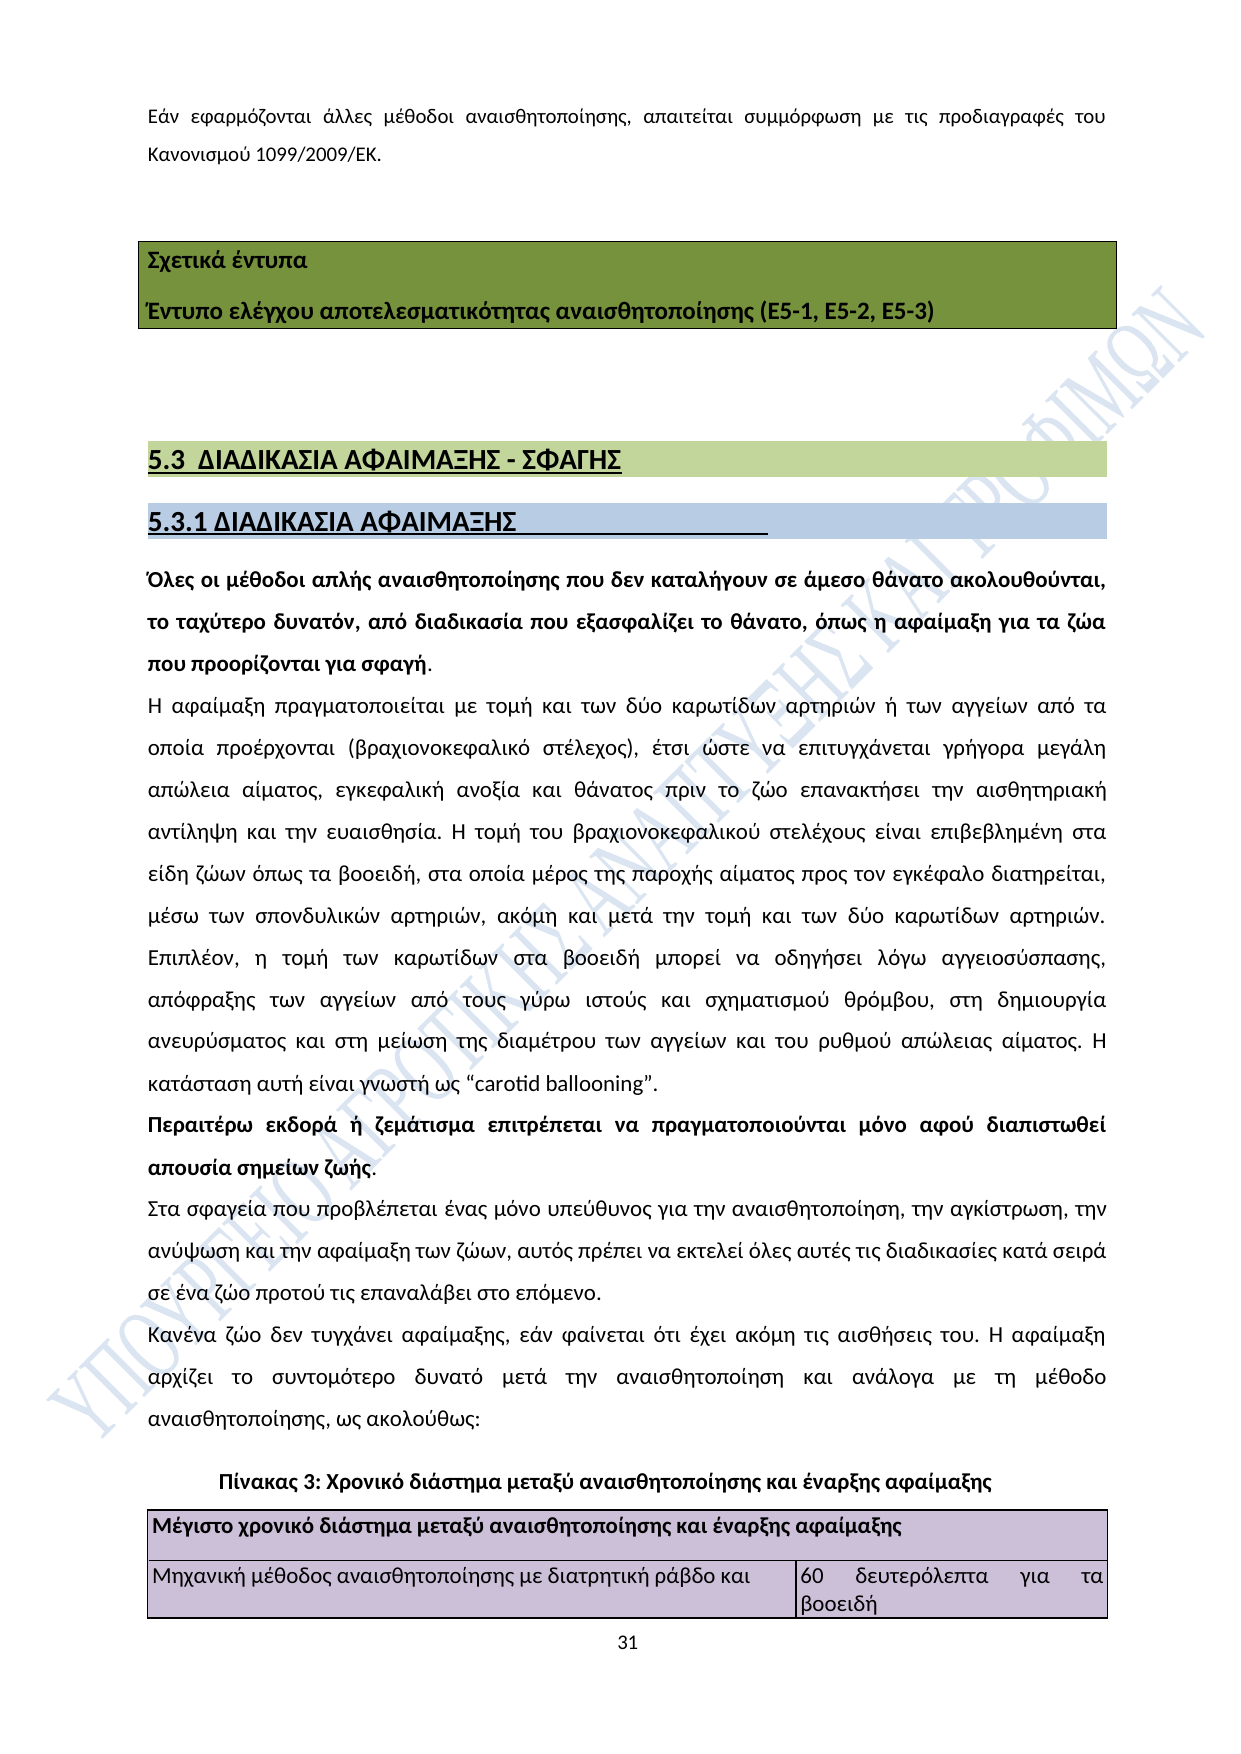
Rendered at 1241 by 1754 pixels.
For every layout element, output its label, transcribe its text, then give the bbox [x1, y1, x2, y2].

text Η αφαίμαξη πραγματοποιείται με τομή και των δύο καρωτίδων αρτηριών ή των αγγείων από τα οποία προέρχονται (βραχιονοκεφαλικό στέλεχος), έτσι ώστε να επιτυγχάνεται γρήγορα μεγάλη απώλεια αίματος, εγκεφαλική ανοξία και θάνατος πριν το ζώο επανακτήσει την αισθητηριακή αντίληψη και την ευαισθησία. Η τομή του βραχιονοκεφαλικού στελέχους είναι επιβεβλημένη στα είδη ζώων όπως τα βοοειδή, στα οποία μέρος της παροχής αίματος προς τον εγκέφαλο διατηρείται, μέσω των σπονδυλικών αρτηριών, ακόμη και μετά την τομή και των δύο καρωτίδων αρτηριών. Επιπλέον, η τομή των καρωτίδων στα βοοειδή μπορεί να οδηγήσει λόγω αγγειοσύσπασης, απόφραξης των αγγείων από τους γύρω ιστούς και σχηματισμού θρόμβου, στη δημιουργία ανευρύσματος και στη μείωση της διαμέτρου των αγγείων και του ρυθμού απώλειας αίματος. Η κατάσταση αυτή είναι γνωστή ως “carotid ballooning”. [148, 691, 1107, 1097]
text Σχετικά έντυπα [139, 242, 1116, 274]
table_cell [797, 1561, 1107, 1617]
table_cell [148, 1561, 795, 1617]
text Περαιτέρω εκδορά ή ζεμάτισμα επιτρέπεται να πραγματοποιούνται μόνο αφού διαπιστωθεί απουσία σημείων ζωής. [148, 1111, 1107, 1181]
subtitle 5.3 ΔΙΑΔΙΚΑΣΙΑ ΑΦΑΙΜΑΞΗΣ - ΣΦΑΓΗΣ [148, 441, 1107, 477]
text Στα σφαγεία που προβλέπεται ένας μόνο υπεύθυνος για την αναισθητοποίηση, την αγκίστρωση, την ανύψωση και την αφαίμαξη των ζώων, αυτός πρέπει να εκτελεί όλες αυτές τις διαδικασίες κατά σειρά σε ένα ζώο προτού τις επαναλάβει στο επόμενο. [148, 1194, 1107, 1307]
text Εάν εφαρμόζονται άλλες μέθοδοι αναισθητοποίησης, απαιτείται συμμόρφωση με τις προδιαγραφές του Κανονισμού 1099/2009/ΕΚ. [148, 103, 1107, 167]
text Πίνακας 3: Χρονικό διάστημα μεταξύ αναισθητοποίησης και έναρξης αφαίμαξης [195, 1467, 1107, 1495]
text 5.3.1 ΔΙΑΔΙΚΑΣΙΑ ΑΦΑΙΜΑΞΗΣ [148, 503, 1107, 539]
text Έντυπο ελέγχου αποτελεσματικότητας αναισθητοποίησης (Ε5-1, Ε5-2, Ε5-3) [139, 292, 1116, 328]
text Κανένα ζώο δεν τυγχάνει αφαίμαξης, εάν φαίνεται ότι έχει ακόμη τις αισθήσεις του. Η αφαίμαξη αρχίζει το συντομότερο δυνατό μετά την αναισθητοποίηση και ανάλογα με τη μέθοδο αναισθητοποίησης, ως ακολούθως: [148, 1321, 1107, 1432]
text Όλες οι μέθοδοι απλής αναισθητοποίησης που δεν καταλήγουν σε άμεσο θάνατο ακολουθούνται, το ταχύτερο δυνατόν, από διαδικασία που εξασφαλίζει το θάνατο, όπως η αφαίμαξη για τα ζώα που προορίζονται για σφαγή. [148, 565, 1107, 677]
table_header Μέγιστο χρονικό διάστημα μεταξύ αναισθητοποίησης και έναρξης αφαίμαξης [148, 1511, 1107, 1560]
